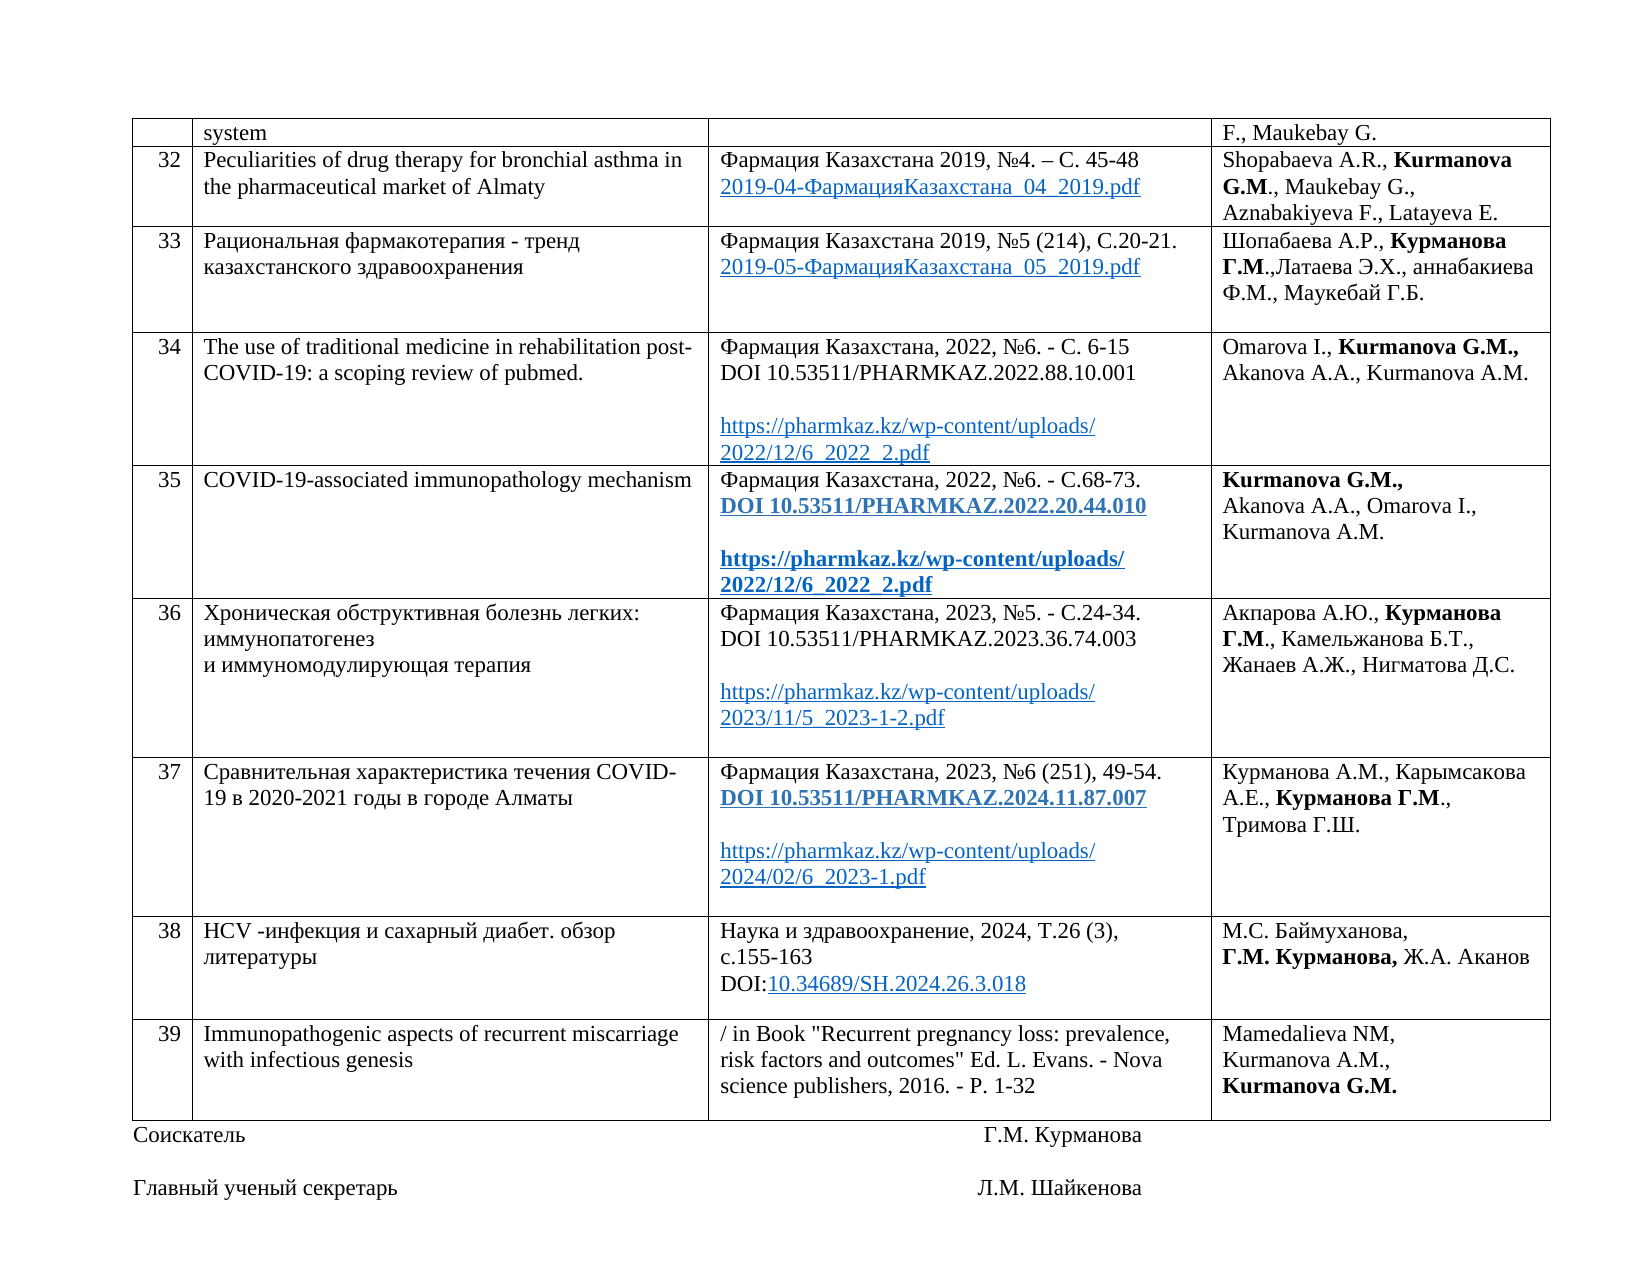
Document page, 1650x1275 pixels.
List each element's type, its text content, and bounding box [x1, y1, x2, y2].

table_cell Kurmanova G.M., Akanova A.A., Omarova I., Kurmanova A.M. [1212, 466, 1550, 598]
table_cell Акпарова А.Ю., Курманова Г.М., Камельжанова Б.Т., Жанаев А.Ж., Нигматова Д.С. [1212, 599, 1550, 757]
table_cell Фармация Казахстана, 2023, №5. - С.24-34. DOI 10.53511/PHARMKAZ.2023.36.74.003 https://pharmkaz.kz/wp-content/uploads/2023/11/5_2023-1-2.pdf [709, 599, 1211, 757]
table_cell HCV -инфекция и сахарный диабет. обзор литературы [193, 917, 708, 1019]
table_cell Omarova I., Kurmanova G.M., Akanova A.A., Kurmanova A.M. [1212, 333, 1550, 465]
table_cell Фармация Казахстана 2019, №4. – С. 45-48 2019-04-ФармацияКазахстана_04_2019.pdf [709, 147, 1211, 226]
table_cell 35 [133, 466, 192, 598]
table_cell Шопабаева А.Р., Курманова Г.М.,Латаева Э.Х., аннабакиева Ф.М., Маукебай Г.Б. [1212, 227, 1550, 332]
table_cell 36 [133, 599, 192, 757]
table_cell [193, 1020, 708, 1120]
table_cell 33 [133, 227, 192, 332]
table_cell М.С. Баймуханова, Г.М. Курманова, Ж.А. Аканов [1212, 917, 1550, 1019]
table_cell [1212, 1020, 1550, 1120]
table_cell 38 [133, 917, 192, 1019]
table_cell Shopabaeva A.R., Kurmanova G.M., Maukebay G., Aznabakiyeva F., Latayeva E. [1212, 147, 1550, 226]
table_cell Курманова А.М., Карымсакова А.Е., Курманова Г.М., Тримова Г.Ш. [1212, 758, 1550, 916]
table_cell 31 [133, 119, 192, 146]
table_cell 39 [133, 1020, 192, 1120]
table_cell Фармация Казахстана, 2022, №6. - С.68-73. DOI 10.53511/PHARMKAZ.2022.20.44.010 https://pharmkaz.kz/wp-content/uploads/2022/12/6_2022_2.pdf [709, 466, 1211, 598]
table_cell Фармация Казахстана 2019, №5 (214), С.20-21. 2019-05-ФармацияКазахстана_05_2019.pdf [709, 227, 1211, 332]
table_cell COVID-19-associated immunopathology mechanism [193, 466, 708, 598]
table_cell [193, 119, 708, 146]
table_cell Peculiarities of drug therapy for bronchial asthma in the pharmaceutical market of Almaty [193, 147, 708, 226]
table_cell Наука и здравоохранение, 2024, Т.26 (3), с.155-163 DOI:10.34689/SH.2024.26.3.018 [709, 917, 1211, 1019]
table_cell 32 [133, 147, 192, 226]
table_cell Рациональная фармакотерапия - тренд казахстанского здравоохранения [193, 227, 708, 332]
table_cell 34 [133, 333, 192, 465]
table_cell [1212, 119, 1550, 146]
table_cell Фармация Казахстана, 2023, №6 (251), 49-54. DOI 10.53511/PHARMKAZ.2024.11.87.007 https://pharmkaz.kz/wp-content/uploads/2024/02/6_2023-1.pdf [709, 758, 1211, 916]
table_cell Фармация Казахстана, 2022, №6. - С. 6-15 DOI 10.53511/PHARMKAZ.2022.88.10.001 https://pharmkaz.kz/wp-content/uploads/2022/12/6_2022_2.pdf [709, 333, 1211, 465]
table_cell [709, 1020, 1211, 1120]
table_cell Хроническая обструктивная болезнь легких: иммунопатогенез и иммуномодулирующая терапия [193, 599, 708, 757]
table_cell 37 [133, 758, 192, 916]
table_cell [709, 119, 1211, 146]
table_cell Сравнительная характеристика течения COVID-19 в 2020-2021 годы в городе Алматы [193, 758, 708, 916]
table_cell The use of traditional medicine in rehabilitation post-COVID-19: a scoping review of pubmed. [193, 333, 708, 465]
